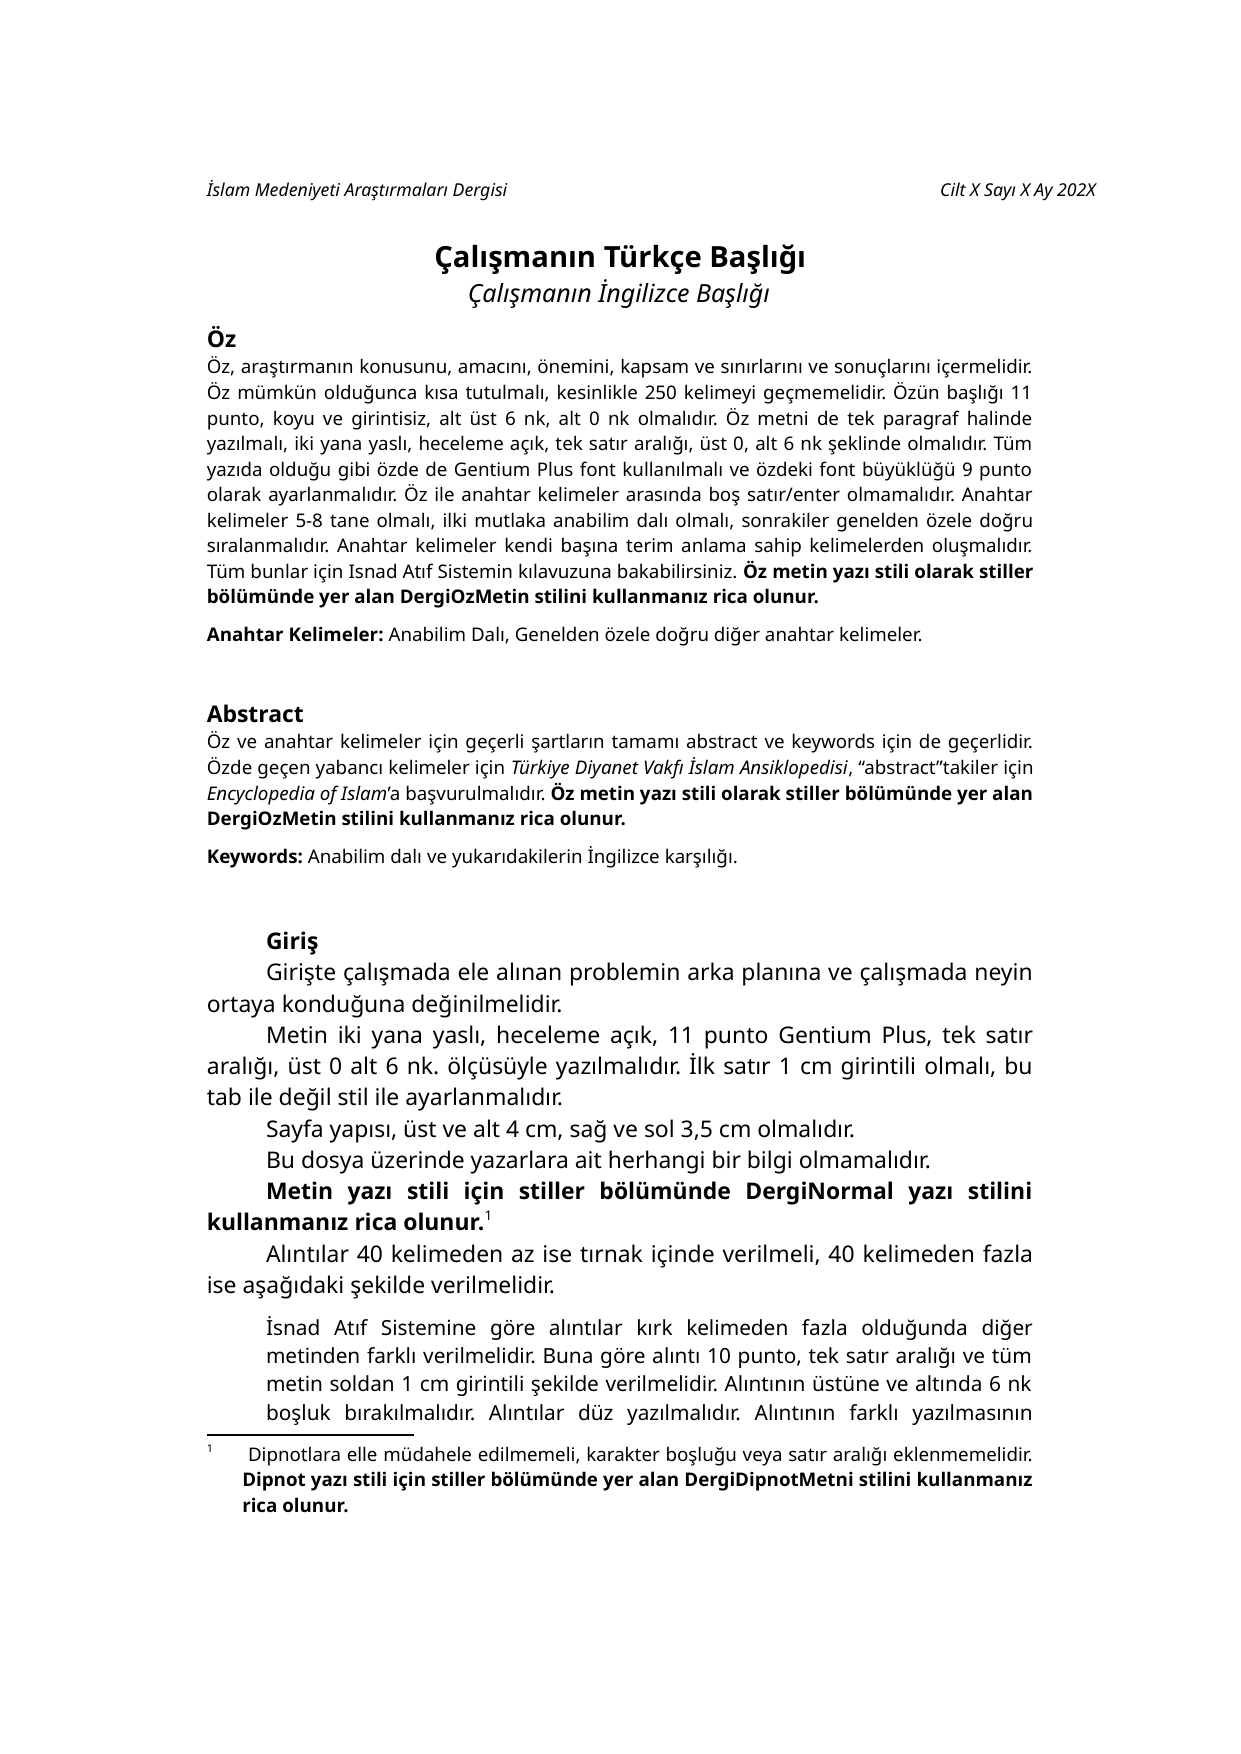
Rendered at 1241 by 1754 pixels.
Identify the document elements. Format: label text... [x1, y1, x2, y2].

text Öz ve anahtar kelimeler için geçerli şartların tamamı abstract ve keywords için de geçerlidir. Özde geçen yabancı kelimeler için Türkiye Diyanet Vakfı İslam Ansiklopedisi, “abstract”takiler için Encyclopedia of Islam’a başvurulmalıdır. Öz metin yazı stili olarak stiller bölümünde yer alan DergiOzMetin stilini kullanmanız rica olunur. [207, 729, 1033, 831]
text Keywords: Anabilim dalı ve yukarıdakilerin İngilizce karşılığı. [207, 843, 1033, 869]
text Anahtar Kelimeler: Anabilim Dalı, Genelden özele doğru diğer anahtar kelimeler. [207, 621, 1033, 647]
text Bu dosya üzerinde yazarlara ait herhangi bir bilgi olmamalıdır. [207, 1144, 1033, 1175]
text Öz [207, 322, 1033, 354]
text Çalışmanın İngilizce Başlığı [207, 276, 1033, 310]
text Abstract [207, 697, 1033, 729]
text Alıntılar 40 kelimeden az ise tırnak içinde verilmeli, 40 kelimeden fazla ise aşağıdaki şekilde verilmelidir. [207, 1238, 1033, 1300]
text Çalışmanın Türkçe Başlığı [207, 236, 1033, 276]
text Girişte çalışmada ele alınan problemin arka planına ve çalışmada neyin ortaya konduğuna değinilmelidir. [207, 956, 1033, 1019]
text Öz, araştırmanın konusunu, amacını, önemini, kapsam ve sınırlarını ve sonuçlarını içermelidir. Öz mümkün olduğunca kısa tutulmalı, kesinlikle 250 kelimeyi geçmemelidir. Özün başlığı 11 punto, koyu ve girintisiz, alt üst 6 nk, alt 0 nk olmalıdır. Öz metni de tek paragraf halinde yazılmalı, iki yana yaslı, heceleme açık, tek satır aralığı, üst 0, alt 6 nk şeklinde olmalıdır. Tüm yazıda olduğu gibi özde de Gentium Plus font kullanılmalı ve özdeki font büyüklüğü 9 punto olarak ayarlanmalıdır. Öz ile anahtar kelimeler arasında boş satır/enter olmamalıdır. Anahtar kelimeler 5-8 tane olmalı, ilki mutlaka anabilim dalı olmalı, sonrakiler genelden özele doğru sıralanmalıdır. Anahtar kelimeler kendi başına terim anlama sahip kelimelerden oluşmalıdır. Tüm bunlar için Isnad Atıf Sistemin kılavuzuna bakabilirsiniz. Öz metin yazı stili olarak stiller bölümünde yer alan DergiOzMetin stilini kullanmanız rica olunur. [207, 354, 1033, 609]
text Giriş [266, 925, 1033, 956]
text Sayfa yapısı, üst ve alt 4 cm, sağ ve sol 3,5 cm olmalıdır. [207, 1113, 1033, 1144]
text Metin iki yana yaslı, heceleme açık, 11 punto Gentium Plus, tek satır aralığı, üst 0 alt 6 nk. ölçüsüyle yazılmalıdır. İlk satır 1 cm girintili olmalı, bu tab ile değil stil ile ayarlanmalıdır. [207, 1019, 1033, 1113]
text Metin yazı stili için stiller bölümünde DergiNormal yazı stilini kullanmanız rica olunur. [207, 1175, 1033, 1238]
